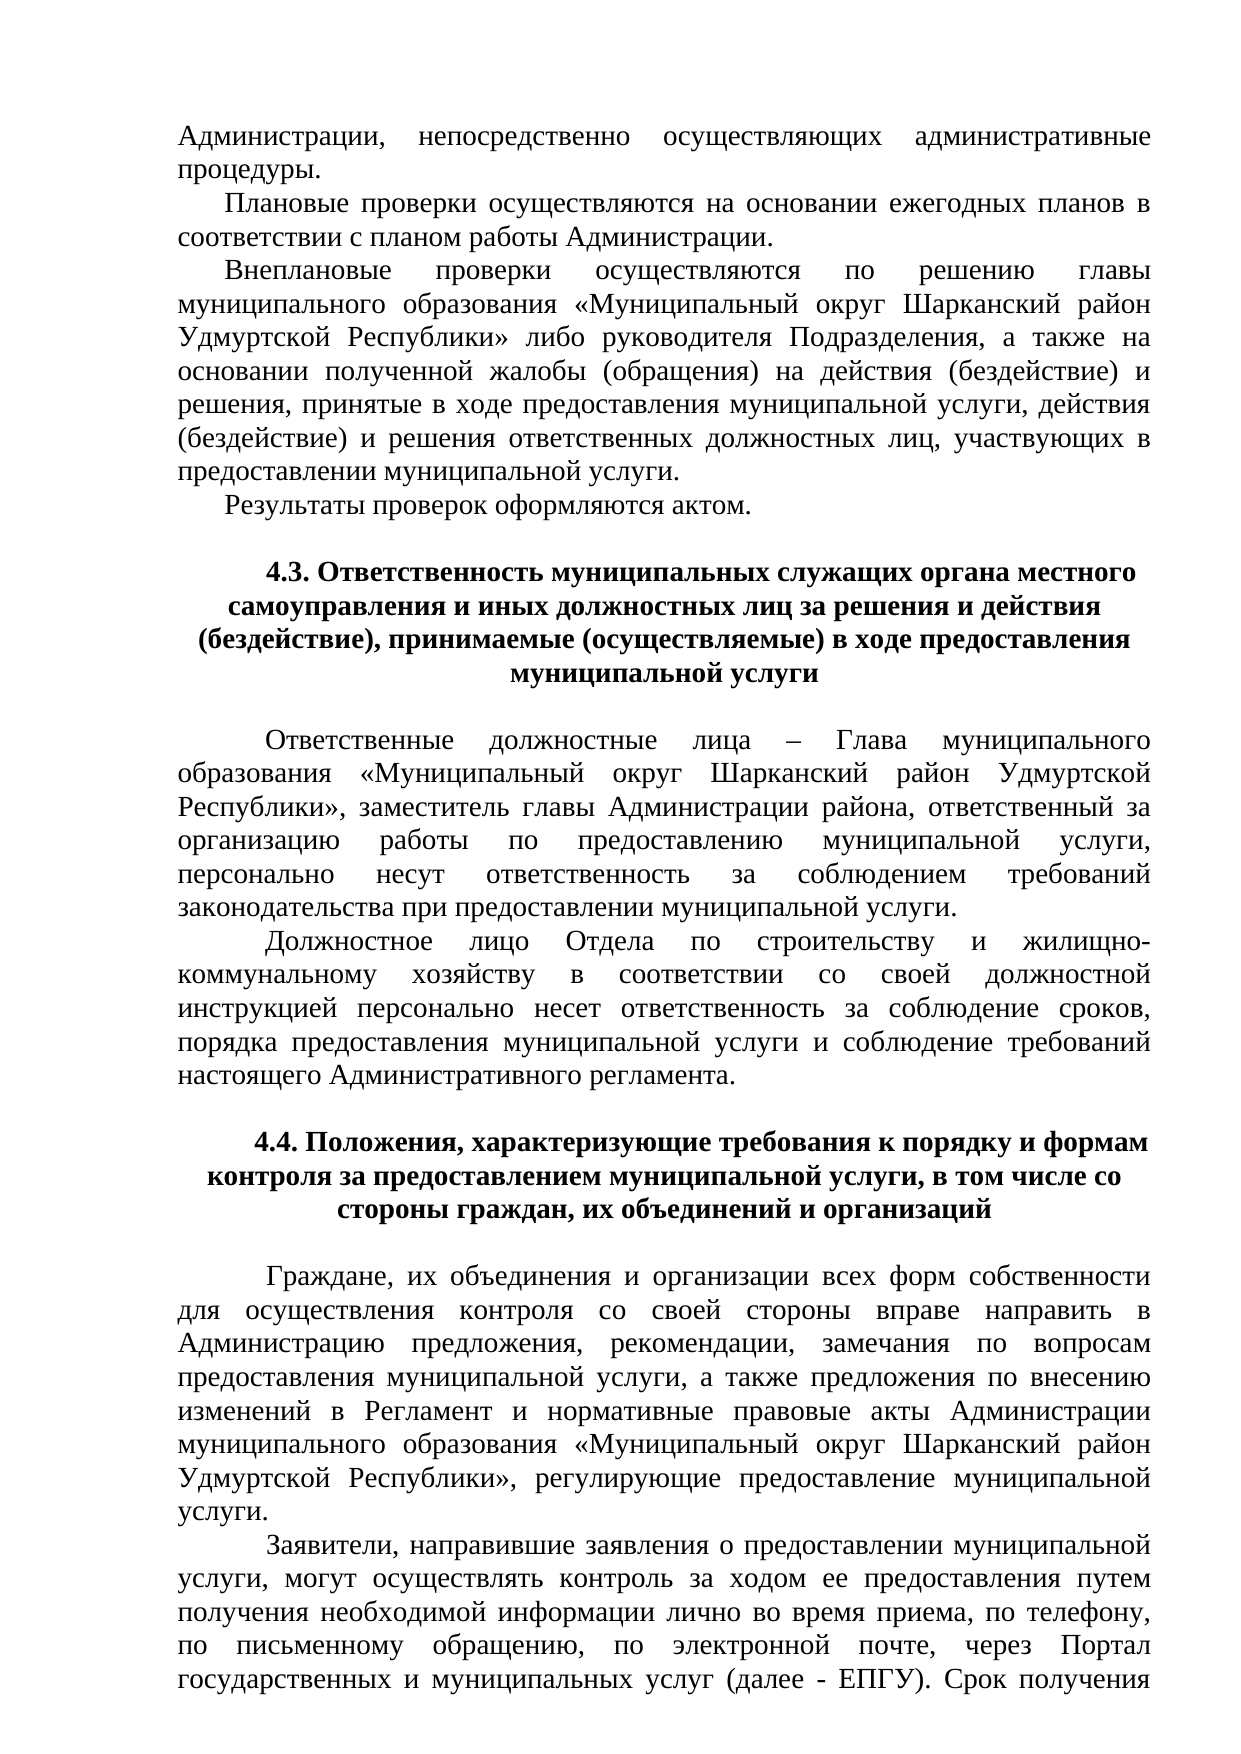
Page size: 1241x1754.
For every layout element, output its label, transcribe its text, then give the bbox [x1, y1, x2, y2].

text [177, 1527, 1152, 1694]
text 4.3. Ответственность муниципальных служащих органа местного самоуправления и иных должностных лиц за решения и действия (бездействие), принимаемые (осуществляемые) в ходе предоставления муниципальной услуги [177, 554, 1152, 688]
text Ответственные должностные лица – Глава муниципального образования «Муниципальный округ Шарканский район Удмуртской Республики», заместитель главы Администрации района, ответственный за организацию работы по предоставлению муниципальной услуги, персонально несут ответственность за соблюдением требований законодательства при предоставлении муниципальной услуги. [177, 722, 1152, 923]
text Внеплановые проверки осуществляются по решению главы муниципального образования «Муниципальный округ Шарканский район Удмуртской Республики» либо руководителя Подразделения, а также на основании полученной жалобы (обращения) на действия (бездействие) и решения, принятые в ходе предоставления муниципальной услуги, действия (бездействие) и решения ответственных должностных лиц, участвующих в предоставлении муниципальной услуги. [177, 252, 1152, 487]
text Должностное лицо Отдела по строительству и жилищно- коммунальному хозяйству в соответствии со своей должностной инструкцией персонально несет ответственность за соблюдение сроков, порядка предоставления муниципальной услуги и соблюдение требований настоящего Административного регламента. [177, 923, 1152, 1091]
text Граждане, их объединения и организации всех форм собственности для осуществления контроля со своей стороны вправе направить в Администрацию предложения, рекомендации, замечания по вопросам предоставления муниципальной услуги, а также предложения по внесению изменений в Регламент и нормативные правовые акты Администрации муниципального образования «Муниципальный округ Шарканский район Удмуртской Республики», регулирующие предоставление муниципальной услуги. [177, 1258, 1152, 1527]
text Результаты проверок оформляются актом. [177, 487, 1152, 521]
text Плановые проверки осуществляются на основании ежегодных планов в соответствии с планом работы Администрации. [177, 185, 1152, 252]
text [177, 118, 1152, 185]
text 4.4. Положения, характеризующие требования к порядку и формам контроля за предоставлением муниципальной услуги, в том числе со стороны граждан, их объединений и организаций [177, 1124, 1152, 1225]
